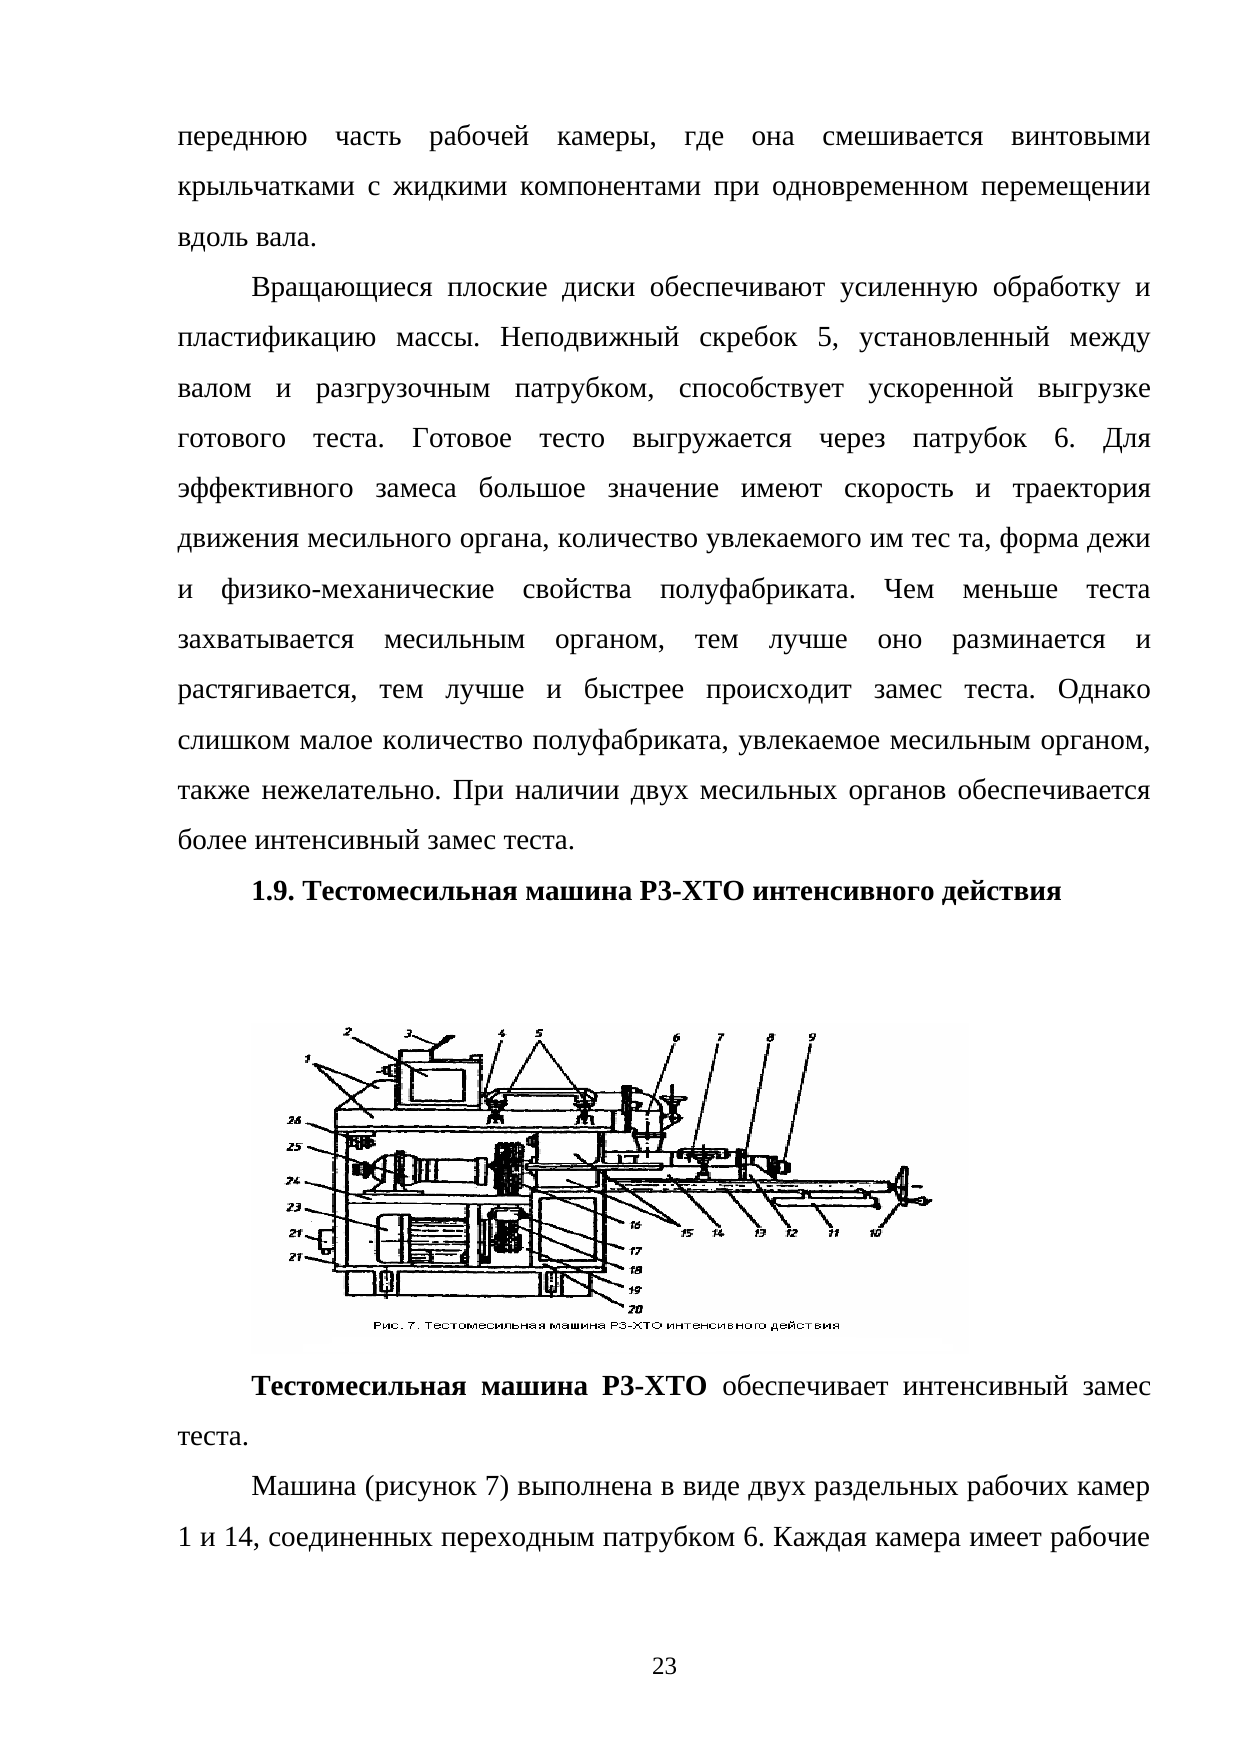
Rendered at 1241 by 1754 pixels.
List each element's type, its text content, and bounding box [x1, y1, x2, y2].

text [177, 118, 1152, 252]
text Вращающиеся плоские диски обеспечивают усиленную обработку и пластификацию массы. Неподвижный скребок 5, установленный между валом и разгрузочным патрубком, способствует ускоренной выгрузке готового теста. Готовое тесто выгружается через патрубок 6. Для эффективного замеса большое значение имеют скорость и траектория движения месильного органа, количество увлекаемого им тес та, форма дежи и физико-механические свойства полуфабриката. Чем меньше теста захватывается месильным органом, тем лучше оно разминается и растягивается, тем лучше и быстрее происходит замес теста. Однако слишком малое количество полуфабриката, увлекаемое месильным органом, также нежелательно. При наличии двух месильных органов обеспечивается более интенсивный замес теста. [177, 269, 1152, 856]
picture [251, 1023, 969, 1354]
text Тестомесильная машина Р3-ХТО обеспечивает интенсивный замес теста. [177, 1368, 1152, 1452]
text 1.9. Тестомесильная машина Р3-ХТО интенсивного действия [177, 873, 1152, 906]
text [177, 1468, 1152, 1552]
